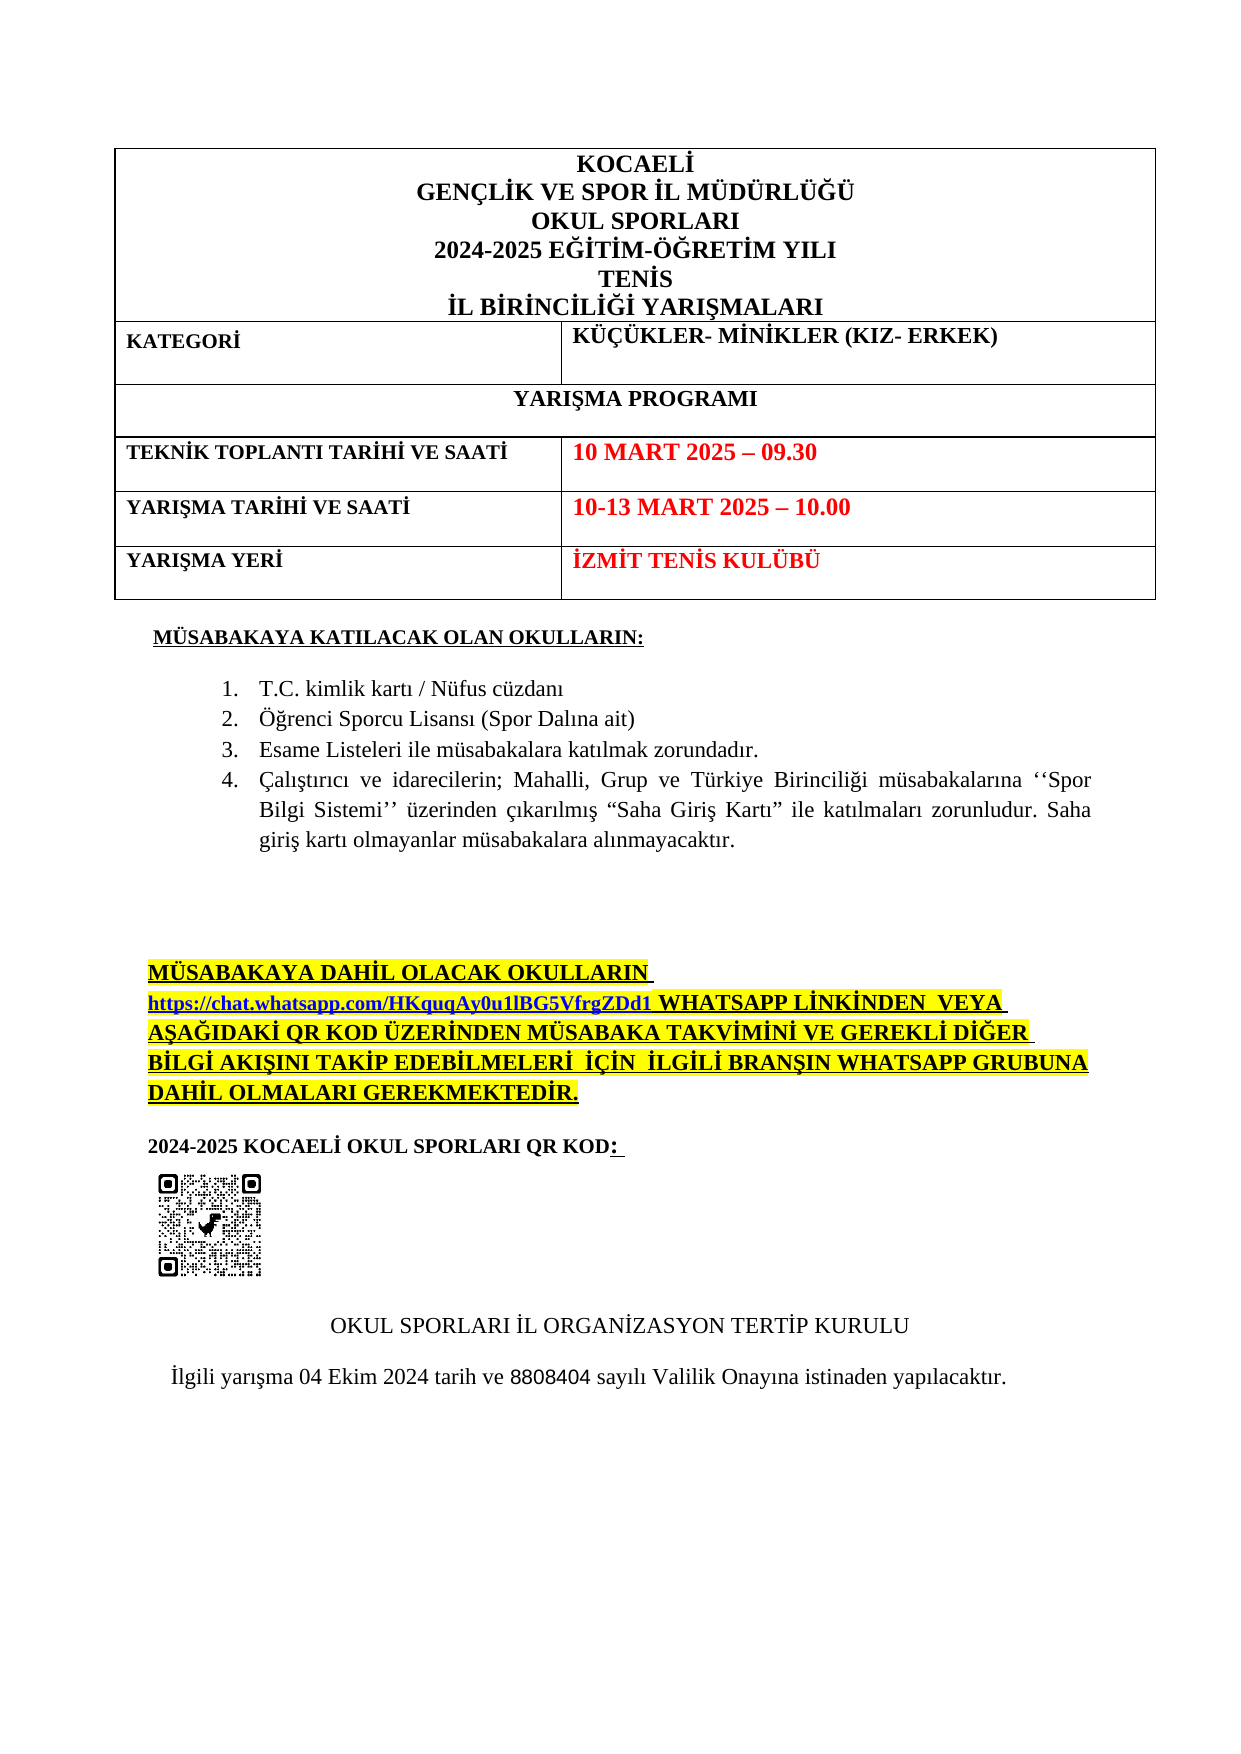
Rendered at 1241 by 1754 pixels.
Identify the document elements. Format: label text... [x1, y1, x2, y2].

table_cell 10-13 MART 2025 – 10.00 [562, 492, 1155, 546]
text OKUL SPORLARI İL ORGANİZASYON TERTİP KURULU [148, 1312, 1093, 1338]
table_cell YARIŞMA YERİ [116, 547, 561, 598]
list Öğrenci Sporcu Lisansı (Spor Dalına ait) [221, 706, 1093, 732]
table_cell TEKNİK TOPLANTI TARİHİ VE SAATİ [116, 438, 561, 491]
table_cell YARIŞMA PROGRAMI [116, 385, 1155, 436]
text İlgili yarışma 04 Ekim 2024 tarih ve 8808404 sayılı Valilik Onayına istinaden yapılacaktır. [148, 1363, 1093, 1389]
text 2024-2025 KOCAELİ OKUL SPORLARI QR KOD: [148, 1131, 1093, 1287]
picture [147, 1163, 272, 1287]
list Esame Listeleri ile müsabakalara katılmak zorundadır. [221, 736, 1093, 762]
list T.C. kimlik kartı / Nüfus cüzdanı [221, 675, 1093, 702]
table_cell YARIŞMA TARİHİ VE SAATİ [116, 492, 561, 546]
table_cell KÜÇÜKLER- MİNİKLER (KIZ- ERKEK) [562, 322, 1155, 384]
table_cell KATEGORİ [116, 322, 561, 384]
table_cell 10 MART 2025 – 09.30 [562, 438, 1155, 491]
table_header KOCAELİ GENÇLİK VE SPOR İL MÜDÜRLÜĞÜ OKUL SPORLARI 2024-2025 EĞİTİM-ÖĞRETİM YILI TENİS İL BİRİNCİLİĞİ YARIŞMALARI [116, 149, 1155, 321]
text MÜSABAKAYA KATILACAK OLAN OKULLARIN: [148, 625, 1093, 649]
text MÜSABAKAYA DAHİL OLACAK OKULLARIN https://chat.whatsapp.com/HKquqAy0u1lBG5VfrgZDd1 WHATSAPP LİNKİNDEN VEYA AŞAĞIDAKİ QR KOD ÜZERİNDEN MÜSABAKA TAKVİMİNİ VE GEREKLİ DİĞER BİLGİ AKIŞINI TAKİP EDEBİLMELERİ İÇİN İLGİLİ BRANŞIN WHATSAPP GRUBUNA DAHİL OLMALARI GEREKMEKTEDİR. [148, 959, 1093, 1106]
list Çalıştırıcı ve idarecilerin; Mahalli, Grup ve Türkiye Birinciliği müsabakalarına ‘‘Spor Bilgi Sistemi’’ üzerinden çıkarılmış “Saha Giriş Kartı” ile katılmaları zorunludur. Saha giriş kartı olmayanlar müsabakalara alınmayacaktır. [221, 766, 1093, 853]
table_cell İZMİT TENİS KULÜBÜ [562, 547, 1155, 598]
